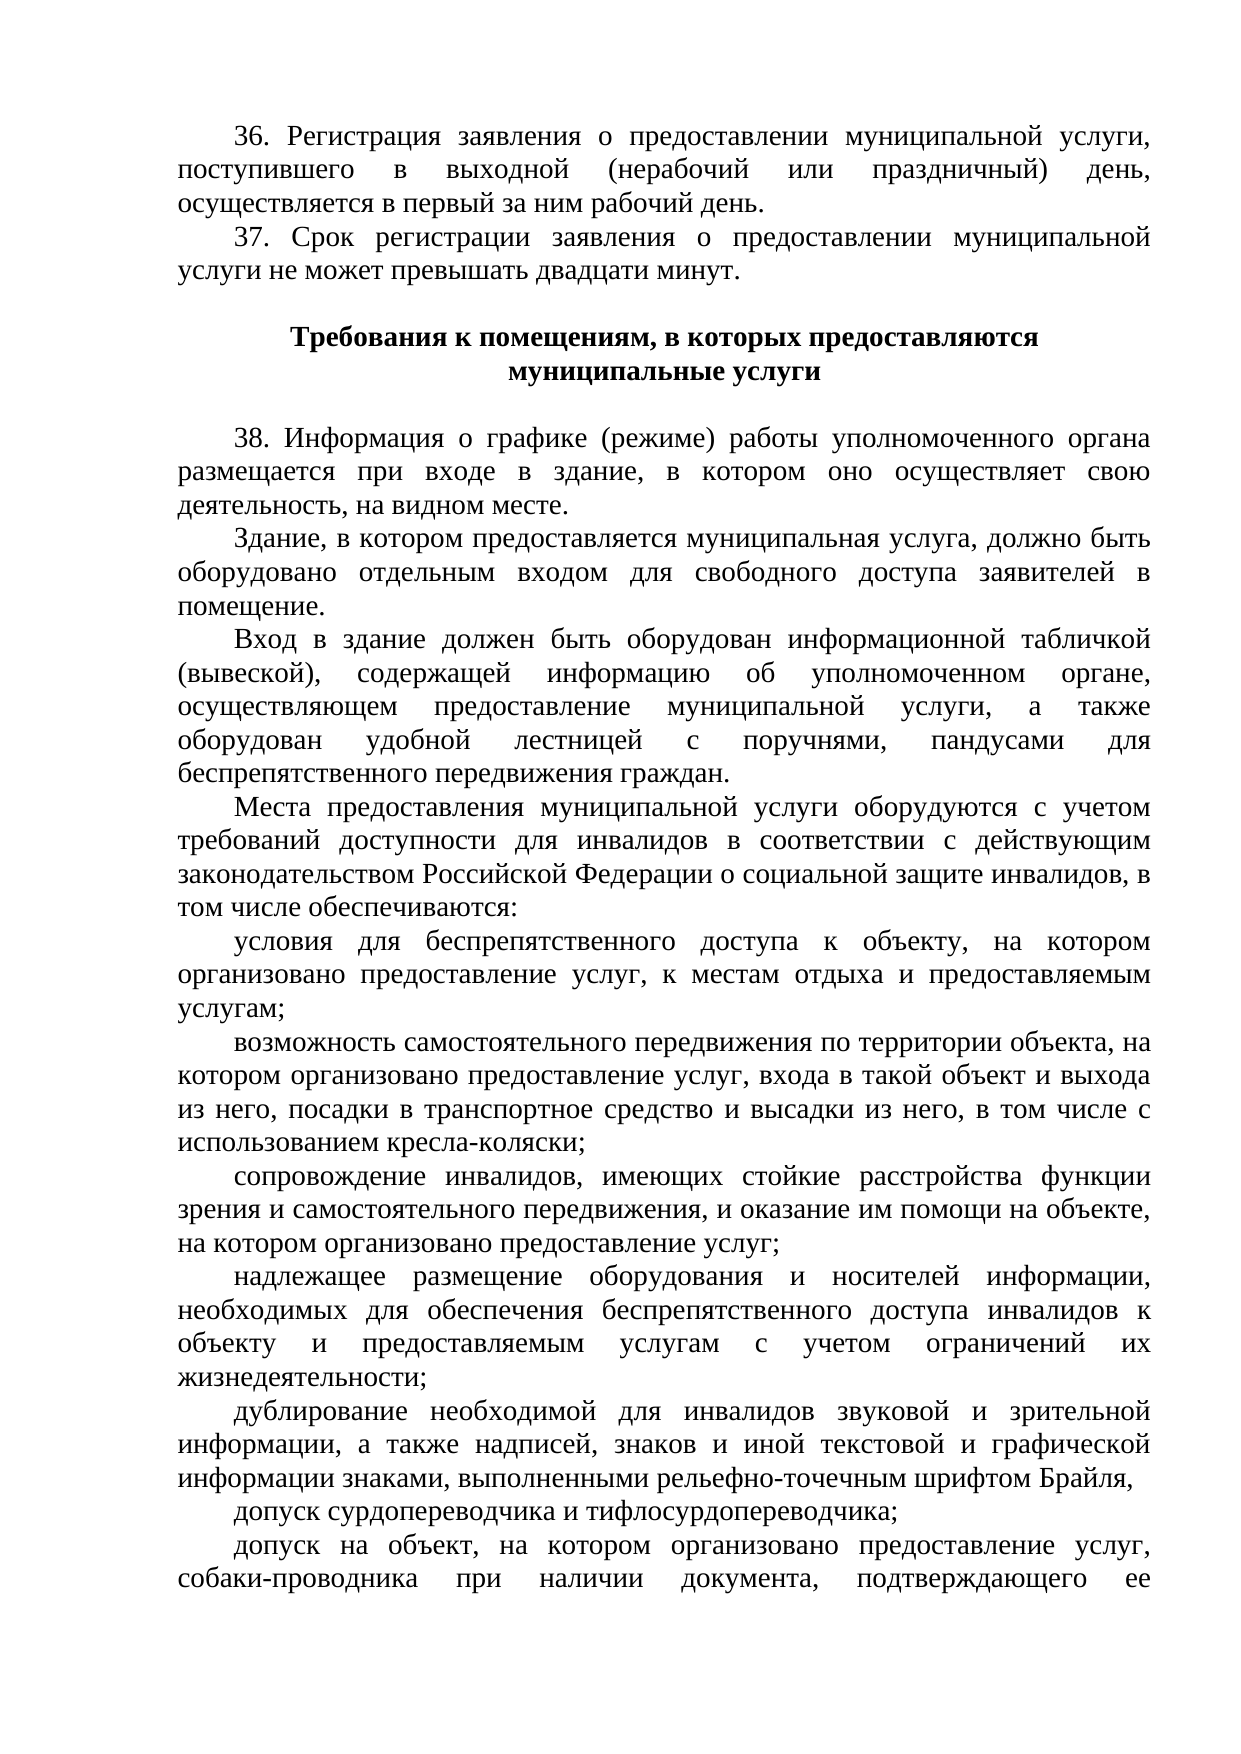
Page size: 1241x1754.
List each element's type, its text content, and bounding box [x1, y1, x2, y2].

text возможность самостоятельного передвижения по территории объекта, на котором организовано предоставление услуг, входа в такой объект и выхода из него, посадки в транспортное средство и высадки из него, в том числе с использованием кресла-коляски; [177, 1024, 1152, 1158]
text муниципальные услуги [177, 353, 1152, 386]
text сопровождение инвалидов, имеющих стойкие расстройства функции зрения и самостоятельного передвижения, и оказание им помощи на объекте, на котором организовано предоставление услуг; [177, 1158, 1152, 1258]
text 37. Срок регистрации заявления о предоставлении муниципальной услуги не может превышать двадцати минут. [177, 219, 1152, 286]
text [177, 1527, 1152, 1594]
text надлежащее размещение оборудования и носителей информации, необходимых для обеспечения беспрепятственного доступа инвалидов к объекту и предоставляемым услугам с учетом ограничений их жизнедеятельности; [177, 1258, 1152, 1393]
text дублирование необходимой для инвалидов звуковой и зрительной информации, а также надписей, знаков и иной текстовой и графической информации знаками, выполненными рельефно-точечным шрифтом Брайля, [177, 1393, 1152, 1493]
text Требования к помещениям, в которых предоставляются [177, 319, 1152, 353]
text Вход в здание должен быть оборудован информационной табличкой (вывеской), содержащей информацию об уполномоченном органе, осуществляющем предоставление муниципальной услуги, а также оборудован удобной лестницей с поручнями, пандусами для беспрепятственного передвижения граждан. [177, 621, 1152, 789]
text условия для беспрепятственного доступа к объекту, на котором организовано предоставление услуг, к местам отдыха и предоставляемым услугам; [177, 923, 1152, 1024]
text допуск сурдопереводчика и тифлосурдопереводчика; [177, 1493, 1152, 1527]
text 38. Информация о графике (режиме) работы уполномоченного органа размещается при входе в здание, в котором оно осуществляет свою деятельность, на видном месте. [177, 420, 1152, 521]
text Места предоставления муниципальной услуги оборудуются с учетом требований доступности для инвалидов в соответствии с действующим законодательством Российской Федерации о социальной защите инвалидов, в том числе обеспечиваются: [177, 789, 1152, 923]
text Здание, в котором предоставляется муниципальная услуга, должно быть оборудовано отдельным входом для свободного доступа заявителей в помещение. [177, 521, 1152, 621]
text 36. Регистрация заявления о предоставлении муниципальной услуги, поступившего в выходной (нерабочий или праздничный) день, осуществляется в первый за ним рабочий день. [177, 118, 1152, 219]
